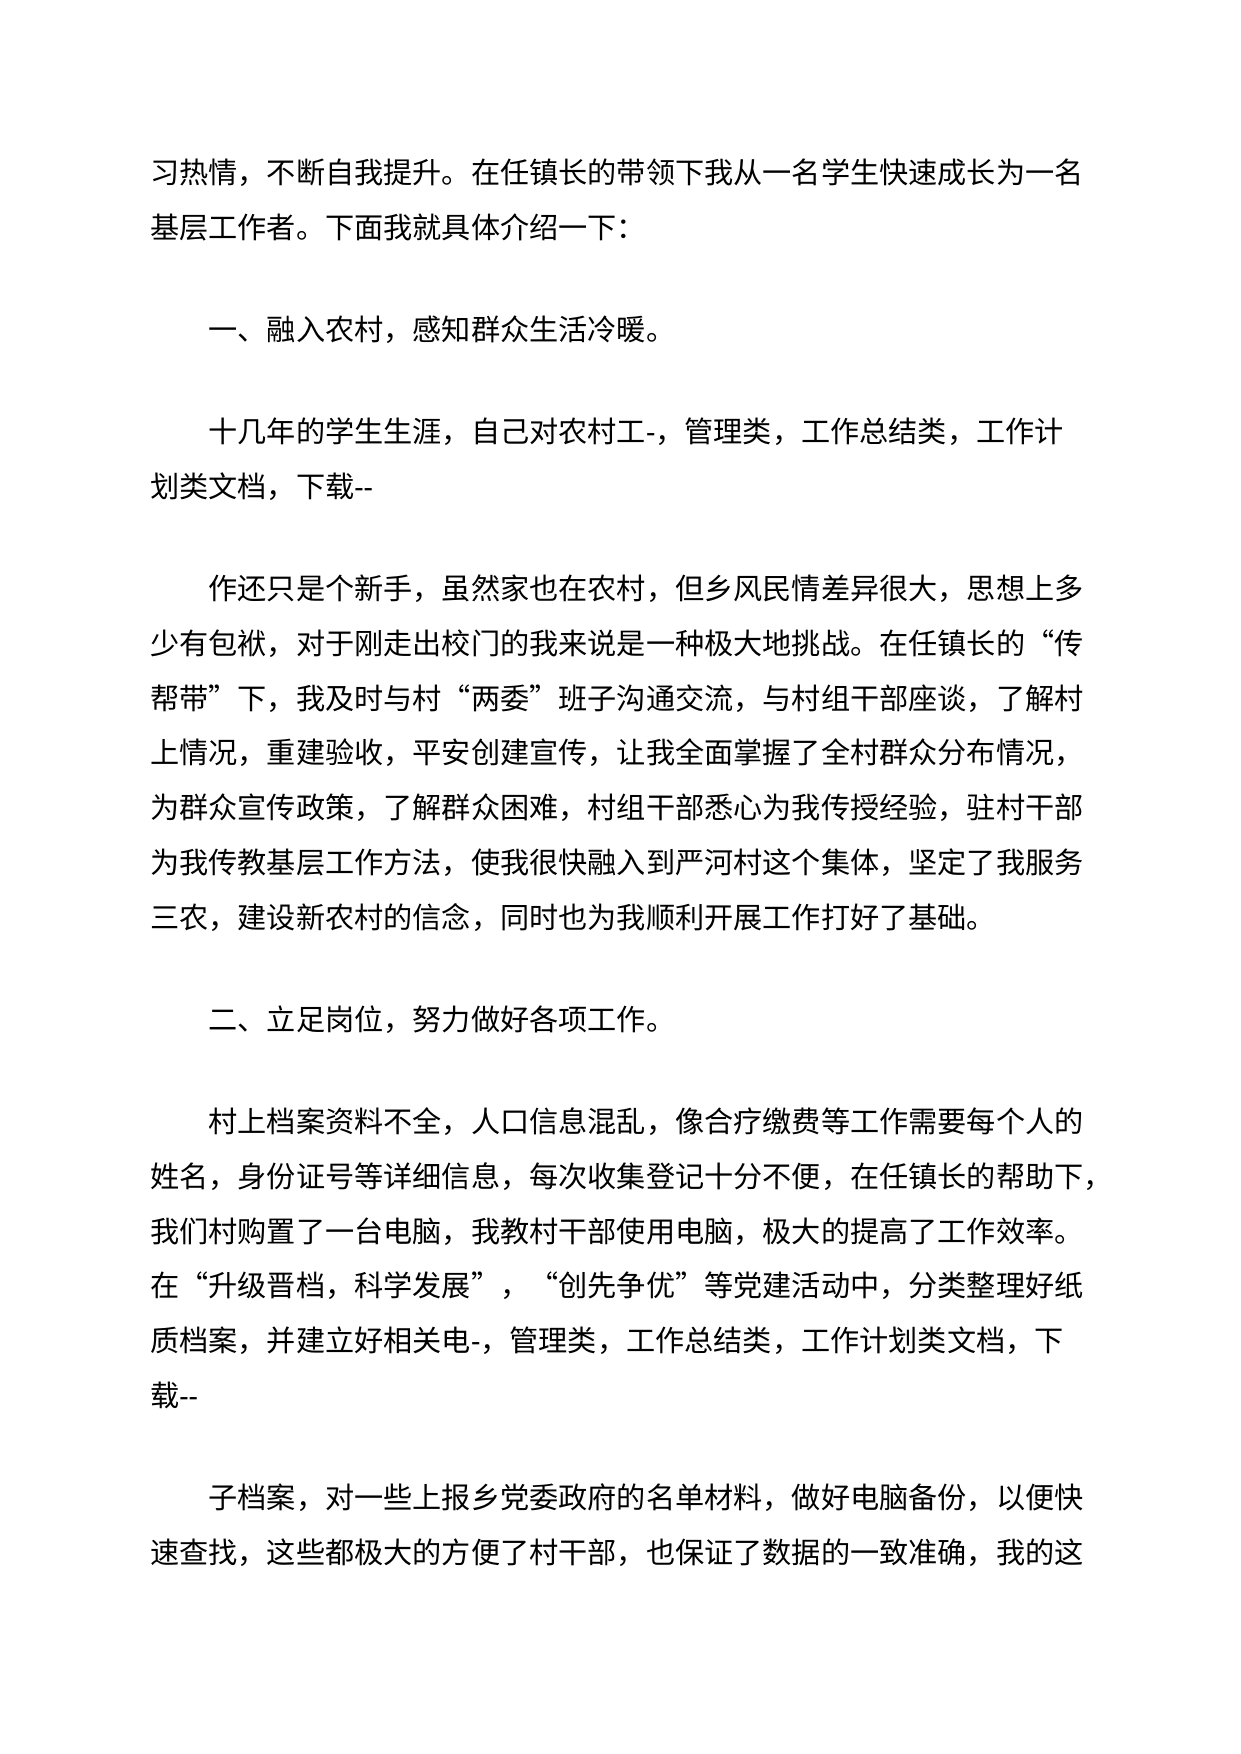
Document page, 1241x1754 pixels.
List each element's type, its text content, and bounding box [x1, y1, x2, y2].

text 一、融入农村，感知群众生活冷暖。 [150, 307, 1090, 349]
text 二、立足岗位，努力做好各项工作。 [150, 997, 1090, 1039]
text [150, 150, 1090, 247]
text 十几年的学生生涯，自己对农村工-，管理类，工作总结类，工作计划类文档，下载-- [150, 408, 1090, 506]
text 作还只是个新手，虽然家也在农村，但乡风民情差异很大，思想上多少有包袱，对于刚走出校门的我来说是一种极大地挑战。在任镇长的“传帮带”下，我及时与村“两委”班子沟通交流，与村组干部座谈，了解村上情况，重建验收，平安创建宣传，让我全面掌握了全村群众分布情况，为群众宣传政策，了解群众困难，村组干部悉心为我传授经验，驻村干部为我传教基层工作方法，使我很快融入到严河村这个集体，坚定了我服务三农，建设新农村的信念，同时也为我顺利开展工作打好了基础。 [150, 565, 1090, 937]
text 村上档案资料不全，人口信息混乱，像合疗缴费等工作需要每个人的姓名，身份证号等详细信息，每次收集登记十分不便，在任镇长的帮助下，我们村购置了一台电脑，我教村干部使用电脑，极大的提高了工作效率。在“升级晋档，科学发展”，“创先争优”等党建活动中，分类整理好纸质档案，并建立好相关电-，管理类，工作总结类，工作计划类文档，下载-- [150, 1098, 1090, 1415]
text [150, 1475, 1090, 1572]
